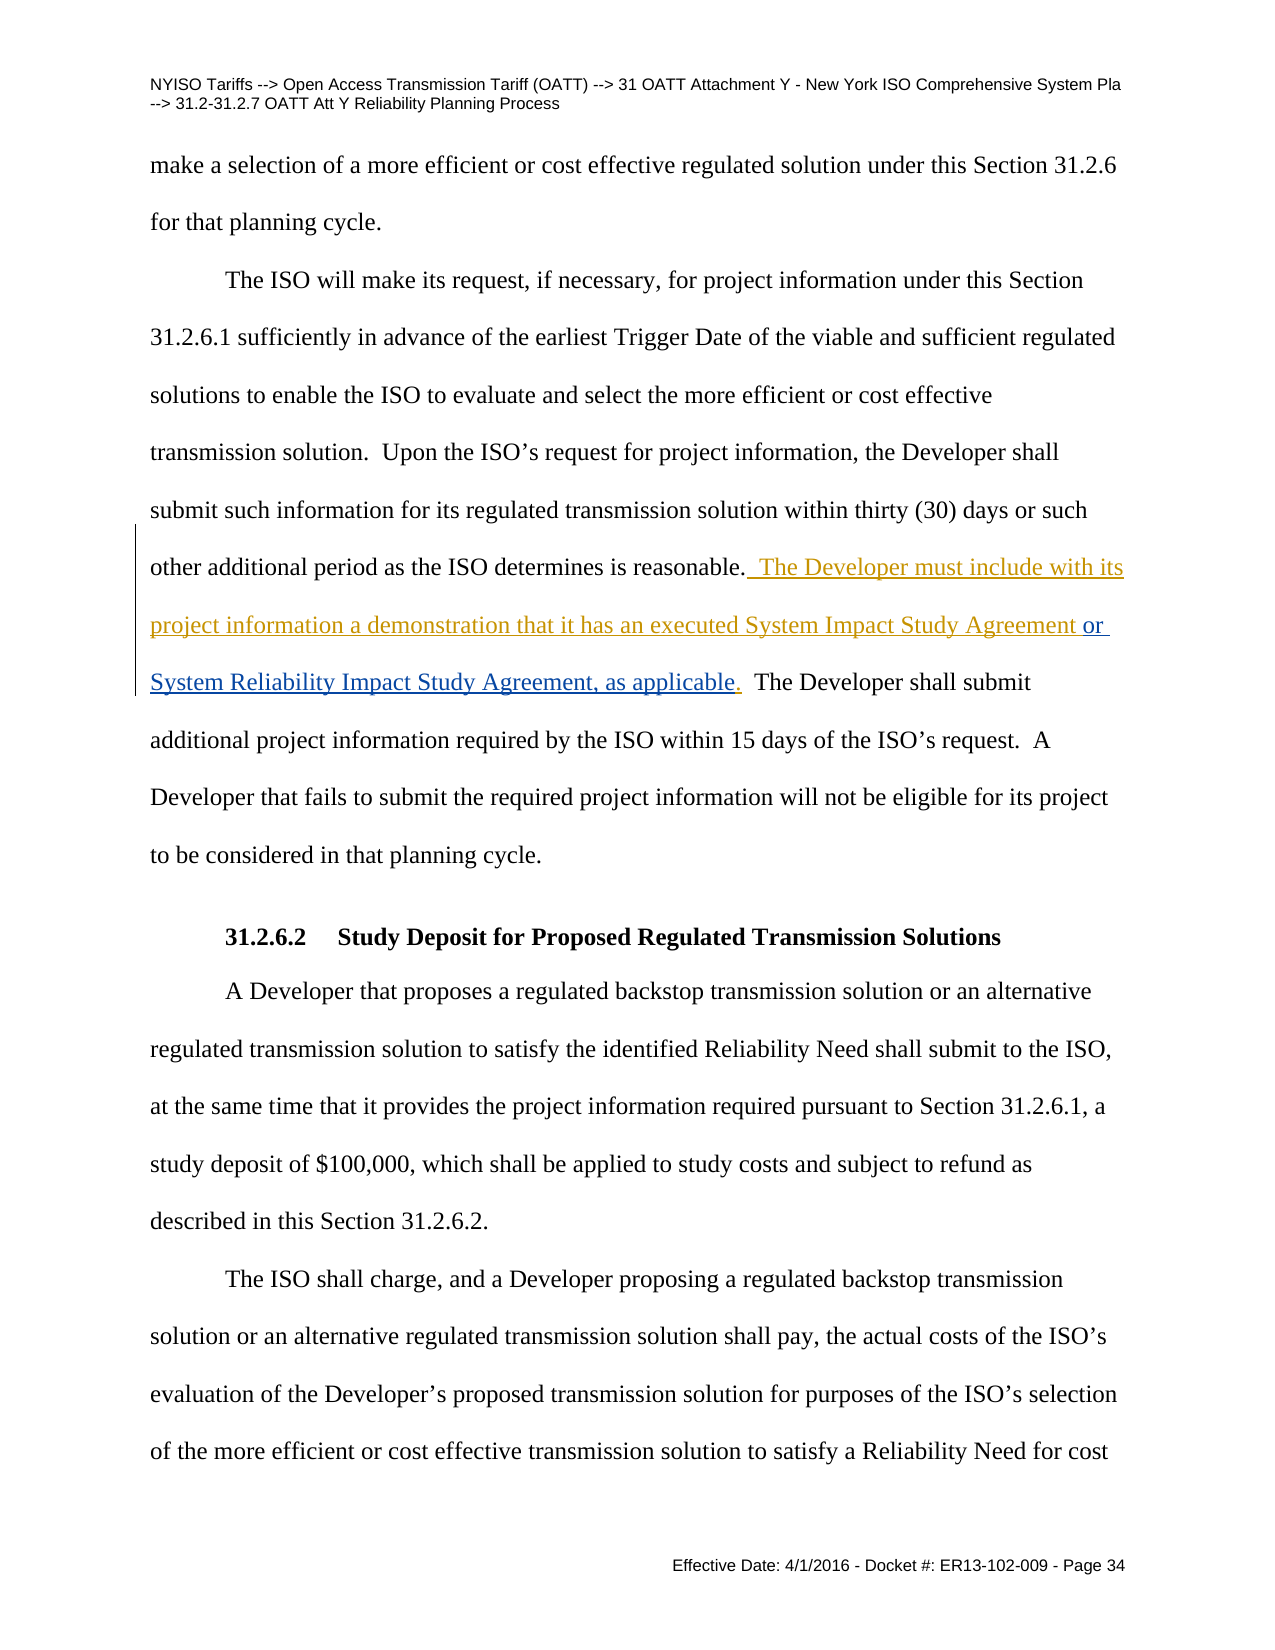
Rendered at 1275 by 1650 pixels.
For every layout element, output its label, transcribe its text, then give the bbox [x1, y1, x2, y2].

text A Developer that proposes a regulated backstop transmission solution or an alternative regulated transmission solution to satisfy the identified Reliability Need shall submit to the ISO, at the same time that it provides the project information required pursuant to Section 31.2.6.1, a study deposit of $100,000, which shall be applied to study costs and subject to refund as described in this Section 31.2.6.2. [150, 976, 1125, 1235]
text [150, 1264, 1125, 1465]
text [150, 150, 1125, 236]
subtitle 31.2.6.2 Study Deposit for Proposed Regulated Transmission Solutions [225, 922, 1125, 951]
text The ISO will make its request, if necessary, for project information under this Section 31.2.6.1 sufficiently in advance of the earliest Trigger Date of the viable and sufficient regulated solutions to enable the ISO to evaluate and select the more efficient or cost effective transmission solution. Upon the ISO’s request for project information, the Developer shall submit such information for its regulated transmission solution within thirty (30) days or such other additional period as the ISO determines is reasonable. The Developer shall submit additional project information required by the ISO within 15 days of the ISO’s request. A Developer that fails to submit the required project information will not be eligible for its project to be considered in that planning cycle. [150, 265, 1125, 869]
